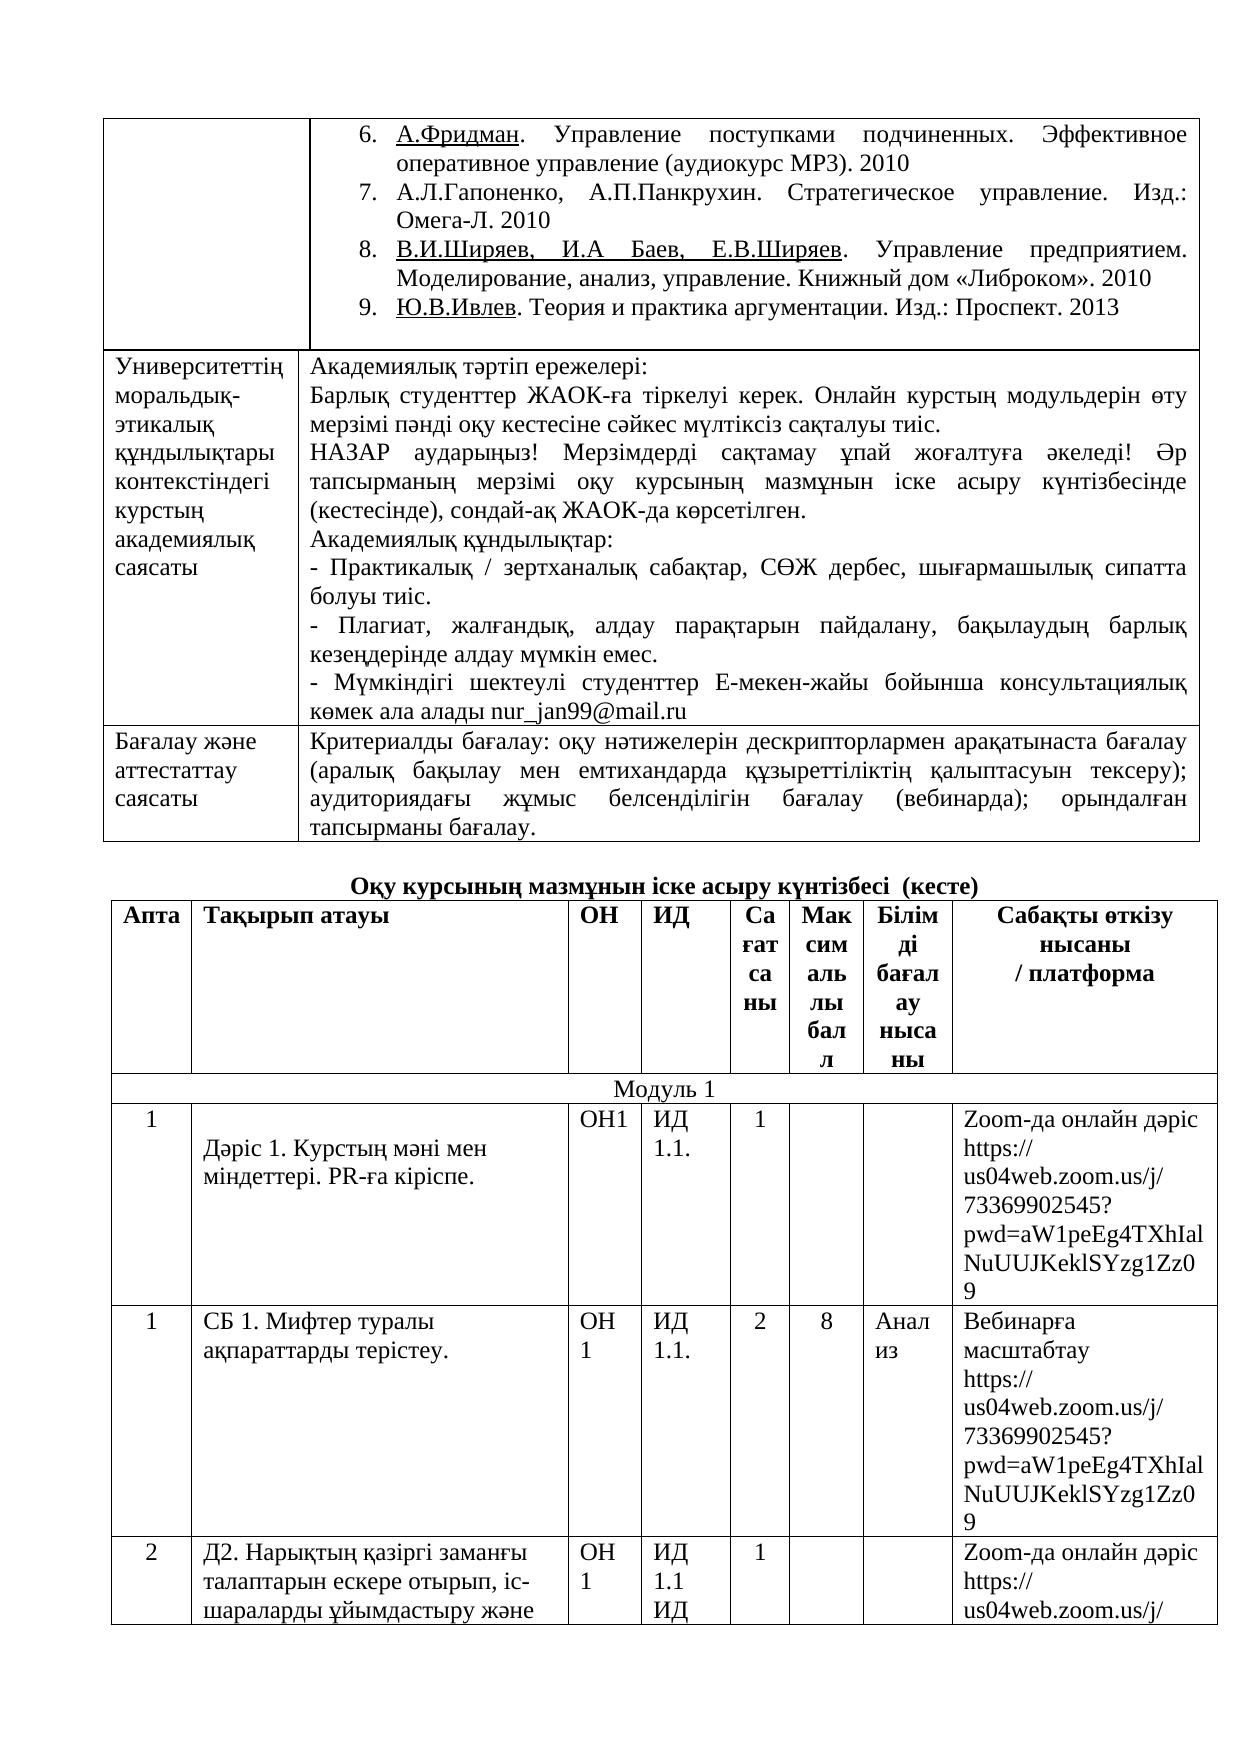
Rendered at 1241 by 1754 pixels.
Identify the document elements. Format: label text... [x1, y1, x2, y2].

table_cell 1 [731, 1537, 789, 1623]
table_header Академиялық тәртіп ережелері: Барлық студенттер ЖАОК-ға тіркелуі керек. Онлайн курстың модульдерін өту мерзімі пәнді оқу кестесіне сәйкес мүлтіксіз сақталуы тиіс. НАЗАР аударыңыз! Мерзімдерді сақтамау ұпай жоғалтуға әкеледі! Әр тапсырманың мерзімі оқу курсының мазмұнын іске асыру күнтізбесінде (кестесінде), сондай-ақ ЖАОК-да көрсетілген. Академиялық құндылықтар: - Практикалық / зертханалық сабақтар, СӨЖ дербес, шығармашылық сипатта болуы тиіс. - Плагиат, жалғандық, алдау парақтарын пайдалану, бақылаудың барлық кезеңдерінде алдау мүмкін емес. - Мүмкіндігі шектеулі студенттер Е-мекен-жайы бойынша консультациялық көмек ала алады nur_jan99@mail.ru [299, 351, 1199, 725]
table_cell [311, 119, 1199, 349]
table_cell Zoom-да онлайн дәріс https://us04web.zoom.us/j/73369902545?pwd=aW1peEg4TXhIalNuUUJKeklSYzg1Zz09 [953, 1104, 1217, 1305]
table_cell Дәріс 1. Курстың мәні мен міндеттері. PR-ға кіріспе. [192, 1104, 568, 1305]
table_cell Бағалау және аттестаттау саясаты [104, 726, 298, 841]
table_cell ОН 1 [569, 1537, 641, 1623]
table_cell [790, 1104, 863, 1305]
table_cell 1 [112, 1306, 191, 1536]
table_cell ОН1 [569, 1104, 641, 1305]
table_header Апта [112, 901, 191, 1073]
table_cell [864, 1104, 952, 1305]
table_header Университеттің моральдық-этикалық құндылықтары контекстіндегі курстың академиялық саясаты [104, 351, 298, 725]
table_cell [953, 1537, 1217, 1623]
table_header Сағат саны [731, 901, 789, 1073]
text Оқу курсының мазмұнын іске асыру күнтізбесі (кесте) [177, 871, 1152, 899]
table_header Білімді бағалау нысаны [864, 901, 952, 1073]
table_cell Модуль 1 [112, 1074, 1217, 1103]
table_cell 8 [790, 1306, 863, 1536]
table_cell 2 [731, 1306, 789, 1536]
table_cell ОН 1 [569, 1306, 641, 1536]
table_cell Критериалды бағалау: оқу нәтижелерін дескрипторлармен арақатынаста бағалау (аралық бақылау мен емтихандарда құзыреттіліктің қалыптасуын тексеру); аудиториядағы жұмыс белсенділігін бағалау (вебинарда); орындалған тапсырманы бағалау. [299, 726, 1199, 841]
table_header Тақырып атауы [192, 901, 568, 1073]
table_cell [790, 1537, 863, 1623]
table_header Сабақты өткізу нысаны / платформа [953, 901, 1217, 1073]
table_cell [104, 119, 309, 349]
table_cell Вебинарға масштабтау https://us04web.zoom.us/j/73369902545?pwd=aW1peEg4TXhIalNuUUJKeklSYzg1Zz09 [953, 1306, 1217, 1536]
table_header ОН [569, 901, 641, 1073]
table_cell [192, 1537, 568, 1623]
table_cell [864, 1537, 952, 1623]
table_cell Анализ [864, 1306, 952, 1536]
table_header Максимальлы балл [790, 901, 863, 1073]
table_header ИД [642, 901, 730, 1073]
table_cell 1 [112, 1104, 191, 1305]
table_cell ИД 1.1. [642, 1104, 730, 1305]
table_cell 1 [731, 1104, 789, 1305]
table_cell ИД 1.1 ИД 1.2 [642, 1537, 730, 1623]
table_cell СБ 1. Мифтер туралы ақпараттарды терістеу. [192, 1306, 568, 1536]
table_cell ИД 1.1. [642, 1306, 730, 1536]
table_cell 2 [112, 1537, 191, 1623]
